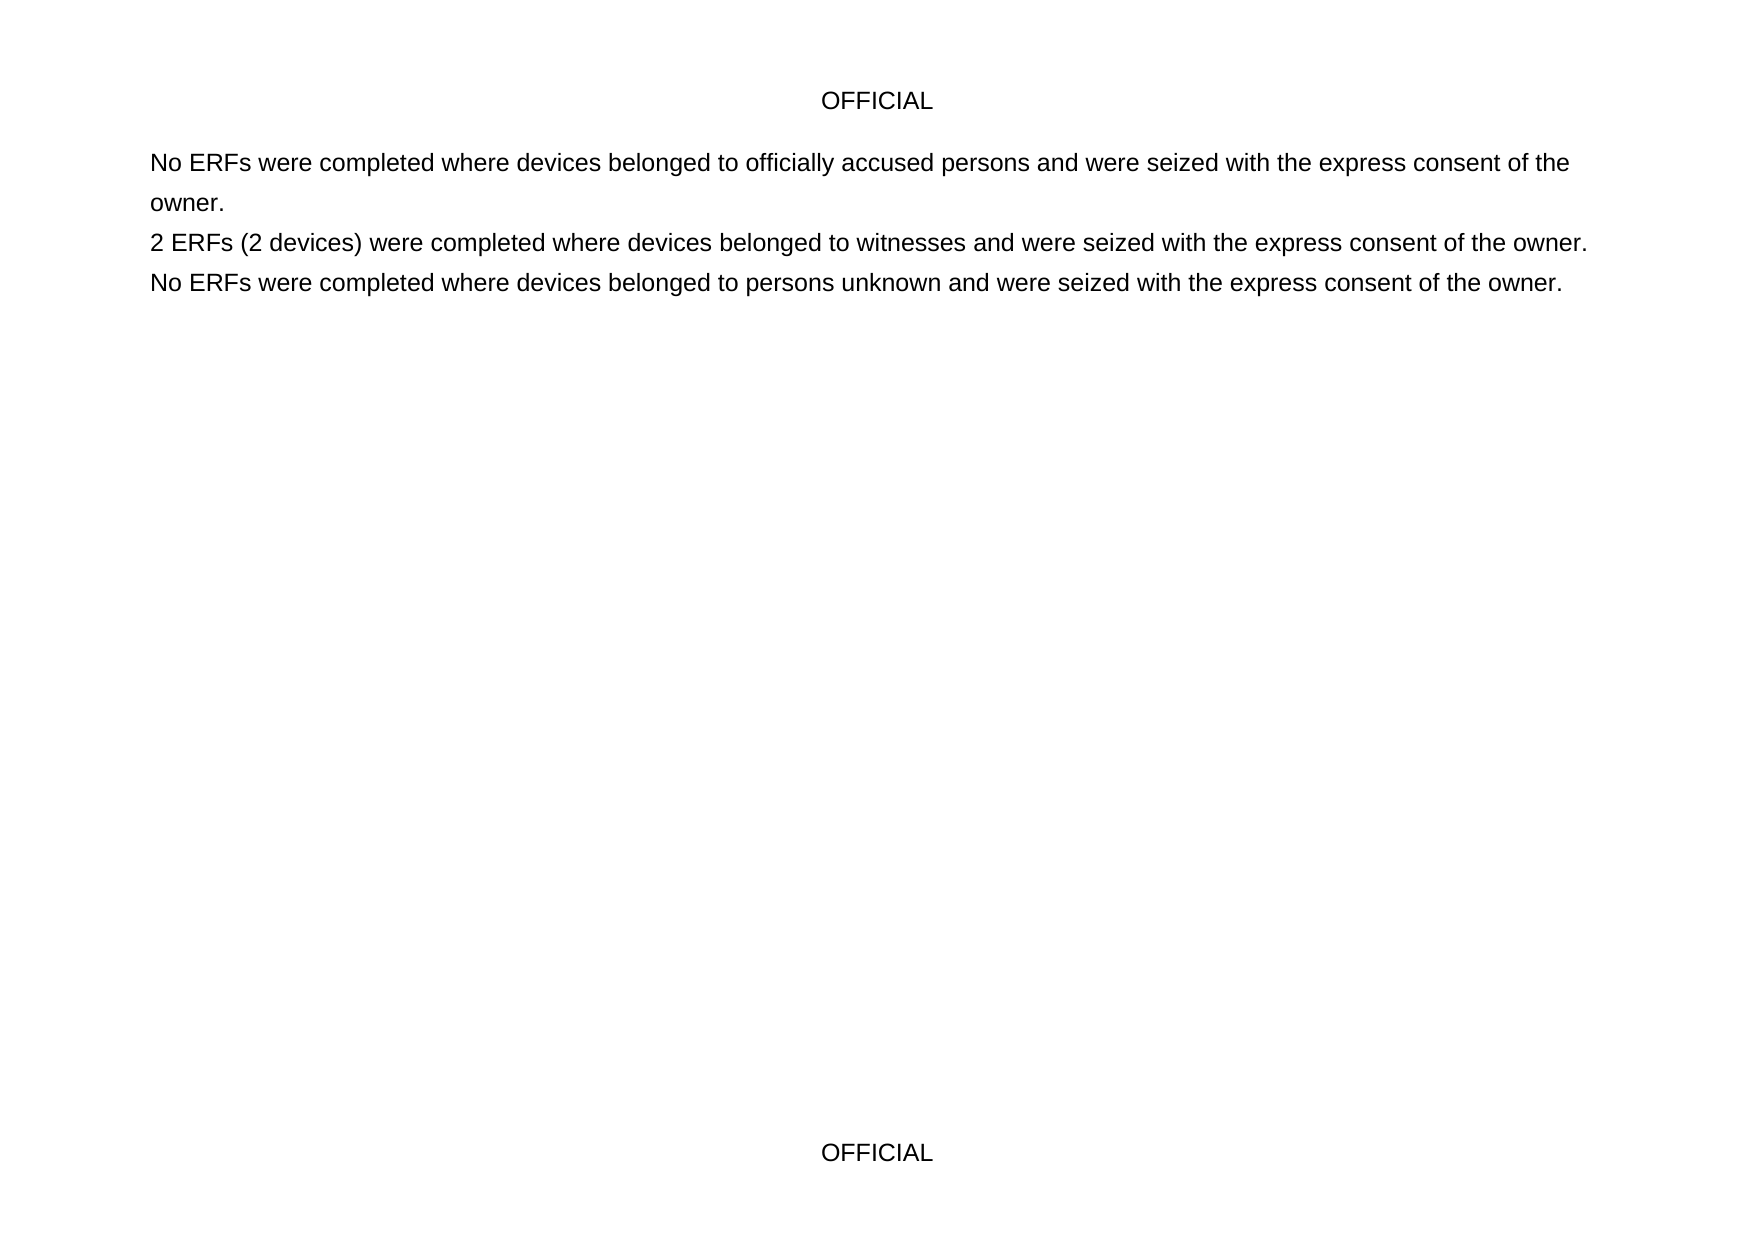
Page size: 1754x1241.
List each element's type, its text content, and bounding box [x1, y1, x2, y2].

text No ERFs were completed where devices belonged to persons unknown and were seized with the express consent of the owner. [150, 268, 1604, 297]
text 2 ERFs (2 devices) were completed where devices belonged to witnesses and were seized with the express consent of the owner. [150, 228, 1604, 257]
text No ERFs were completed where devices belonged to officially accused persons and were seized with the express consent of the owner. [150, 148, 1604, 217]
